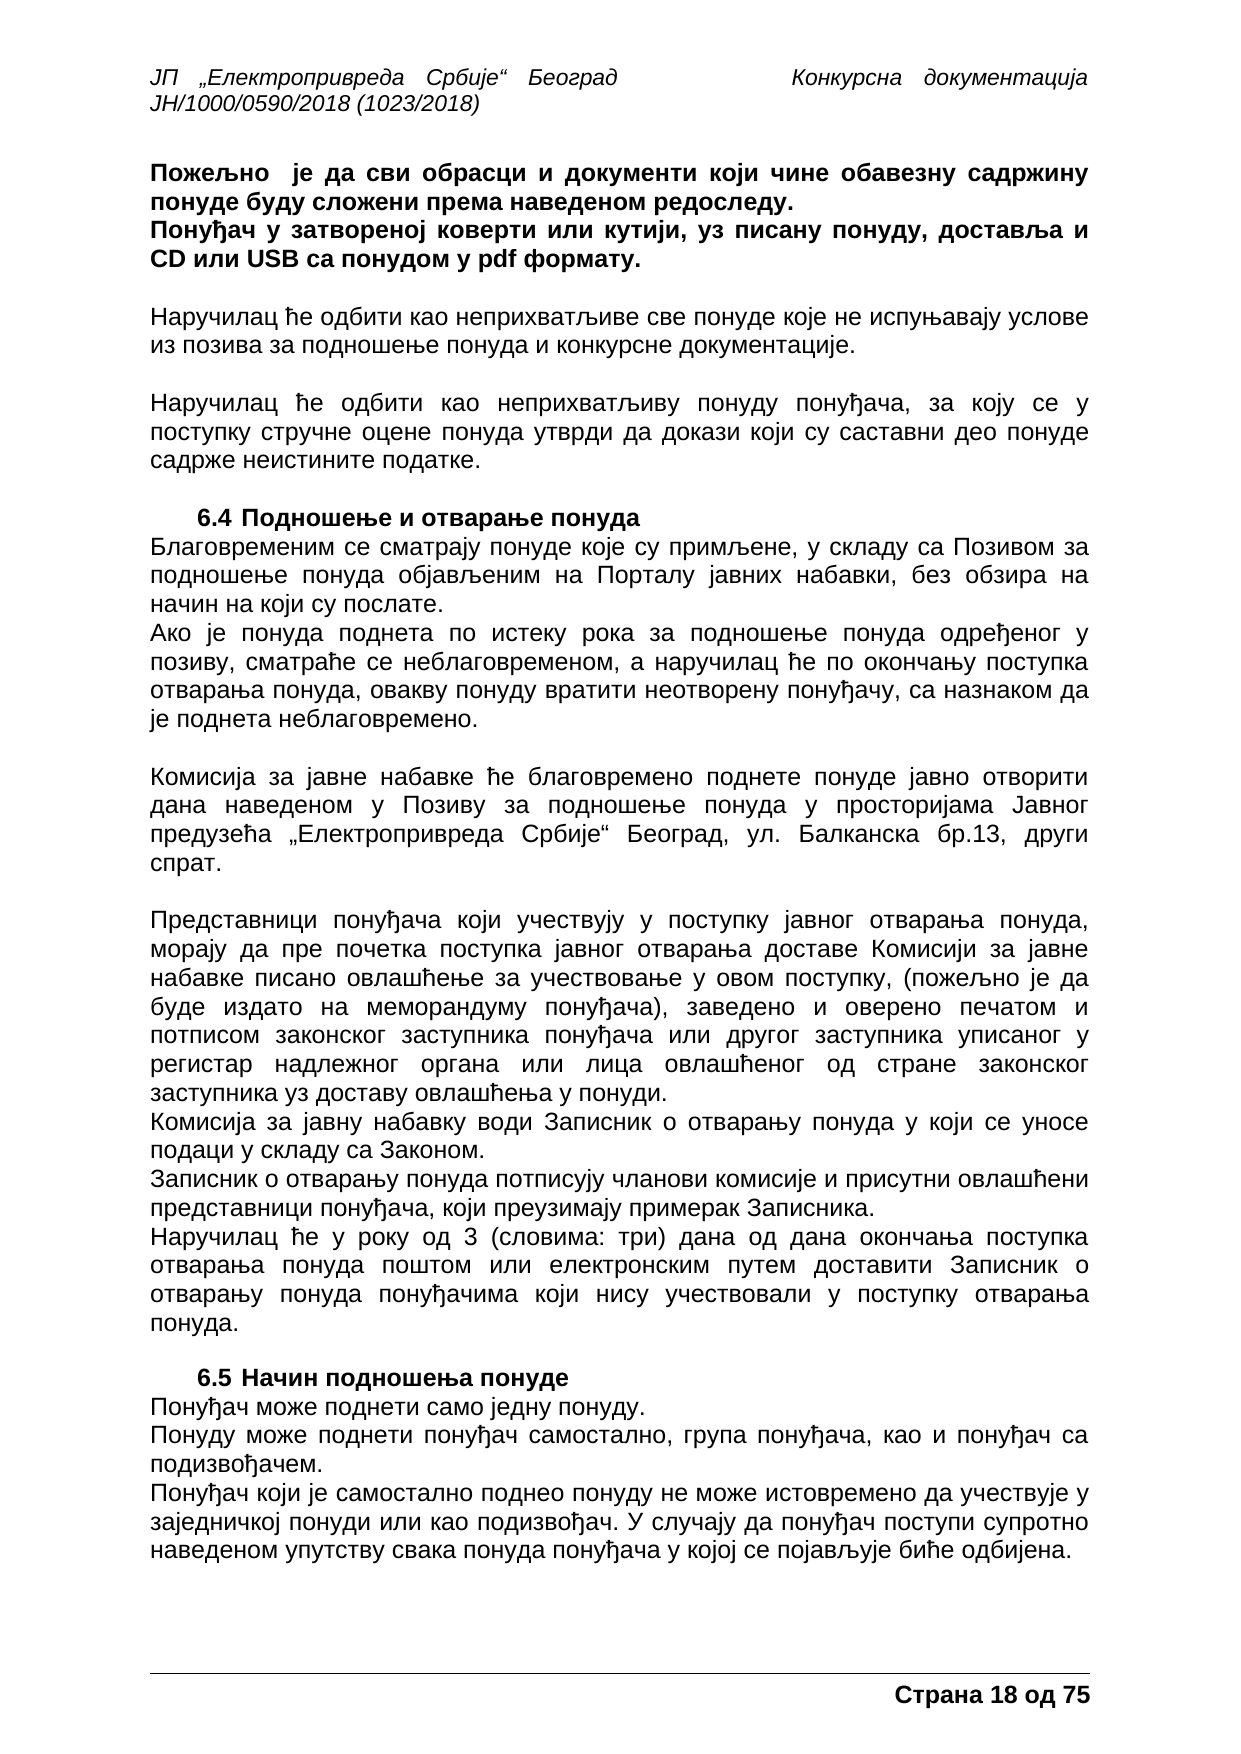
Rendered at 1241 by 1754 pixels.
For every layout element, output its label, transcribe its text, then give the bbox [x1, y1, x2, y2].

text Записник о отварању понуда потписују чланови комисије и присутни овлашћени представници понуђача, који преузимају примерак Записника. [150, 1164, 1090, 1221]
text Ако је понуда поднета по истеку рока за подношење понуда одређеног у позиву, сматраће се неблаговременом, а наручилац ће по окончању поступка отварања понуда, овакву понуду вратити неотворену понуђачу, са назнаком да је поднета неблаговремено. [150, 618, 1090, 733]
list Подношење и отварање понуда [197, 503, 1090, 531]
text Понуду може поднети понуђач самостално, група понуђача, као и понуђач са подизвођачем. [150, 1420, 1090, 1478]
text Представници понуђача који учествују у поступку јавног отварања понуда, морају да пре почетка поступка јавног отварања доставе Комисији за јавне набавке писано овлашћење за учествовање у овом поступку, (пожељно је да буде издато на меморандуму понуђача), заведено и оверено печатом и потписом законског заступника понуђача или другог заступника уписаног у регистар надлежног органа или лица овлашћеног од стране законског заступника уз доставу овлашћења у понуди. [150, 905, 1090, 1106]
text Понуђач може поднети само једну понуду. [150, 1392, 1090, 1420]
list Начин подношења понуде [197, 1363, 1090, 1392]
text Пожељно је да сви обрасци и документи који чине обавезну садржину понуде буду сложени према наведеном редоследу. [150, 158, 1090, 215]
text Комисија за јавну набавку води Записник о отварању понуда у који се уносе подаци у складу са Законом. [150, 1106, 1090, 1164]
text Благовременим се сматрају понуде које су примљене, у складу са Позивом за подношење понуда објављеним на Порталу јавних набавки, без обзира на начин на који су послате. [150, 531, 1090, 618]
text Наручилац ће одбити као неприхватљиве све понуде које не испуњавају услове из позива за подношење понуда и конкурсне документације. [150, 301, 1090, 359]
text Наручилац ће у року од 3 (словима: три) дана од дана окончања поступка отварања понуда поштом или електронским путем доставити Записник о отварању понуда понуђачима који нису учествовали у поступку отварања понуда. [150, 1221, 1090, 1336]
text Понуђач који је самостално поднео понуду не може истовремено да учествује у заједничкој понуди или као подизвођач. У случају да понуђач поступи супротно наведеном упутству свака понуда понуђача у којој се појављује биће одбијена. [150, 1478, 1090, 1564]
text Наручилац ће одбити као неприхватљиву понуду понуђача, за коју се у поступку стручне оцене понуда утврди да докази који су саставни део понуде садрже неистините податке. [150, 388, 1090, 474]
text Комисија за јавне набавке ће благовремено поднете понуде јавно отворити дана наведеном у Позиву за подношење понуда у просторијама Јавног предузећа „Електропривреда Србије“ Београд, ул. Балканска бр.13, други спрат. [150, 761, 1090, 876]
text Понуђач у затвореној коверти или кутији, уз писану понуду, доставља и CD или USB са понудом у pdf формату. [150, 215, 1090, 273]
